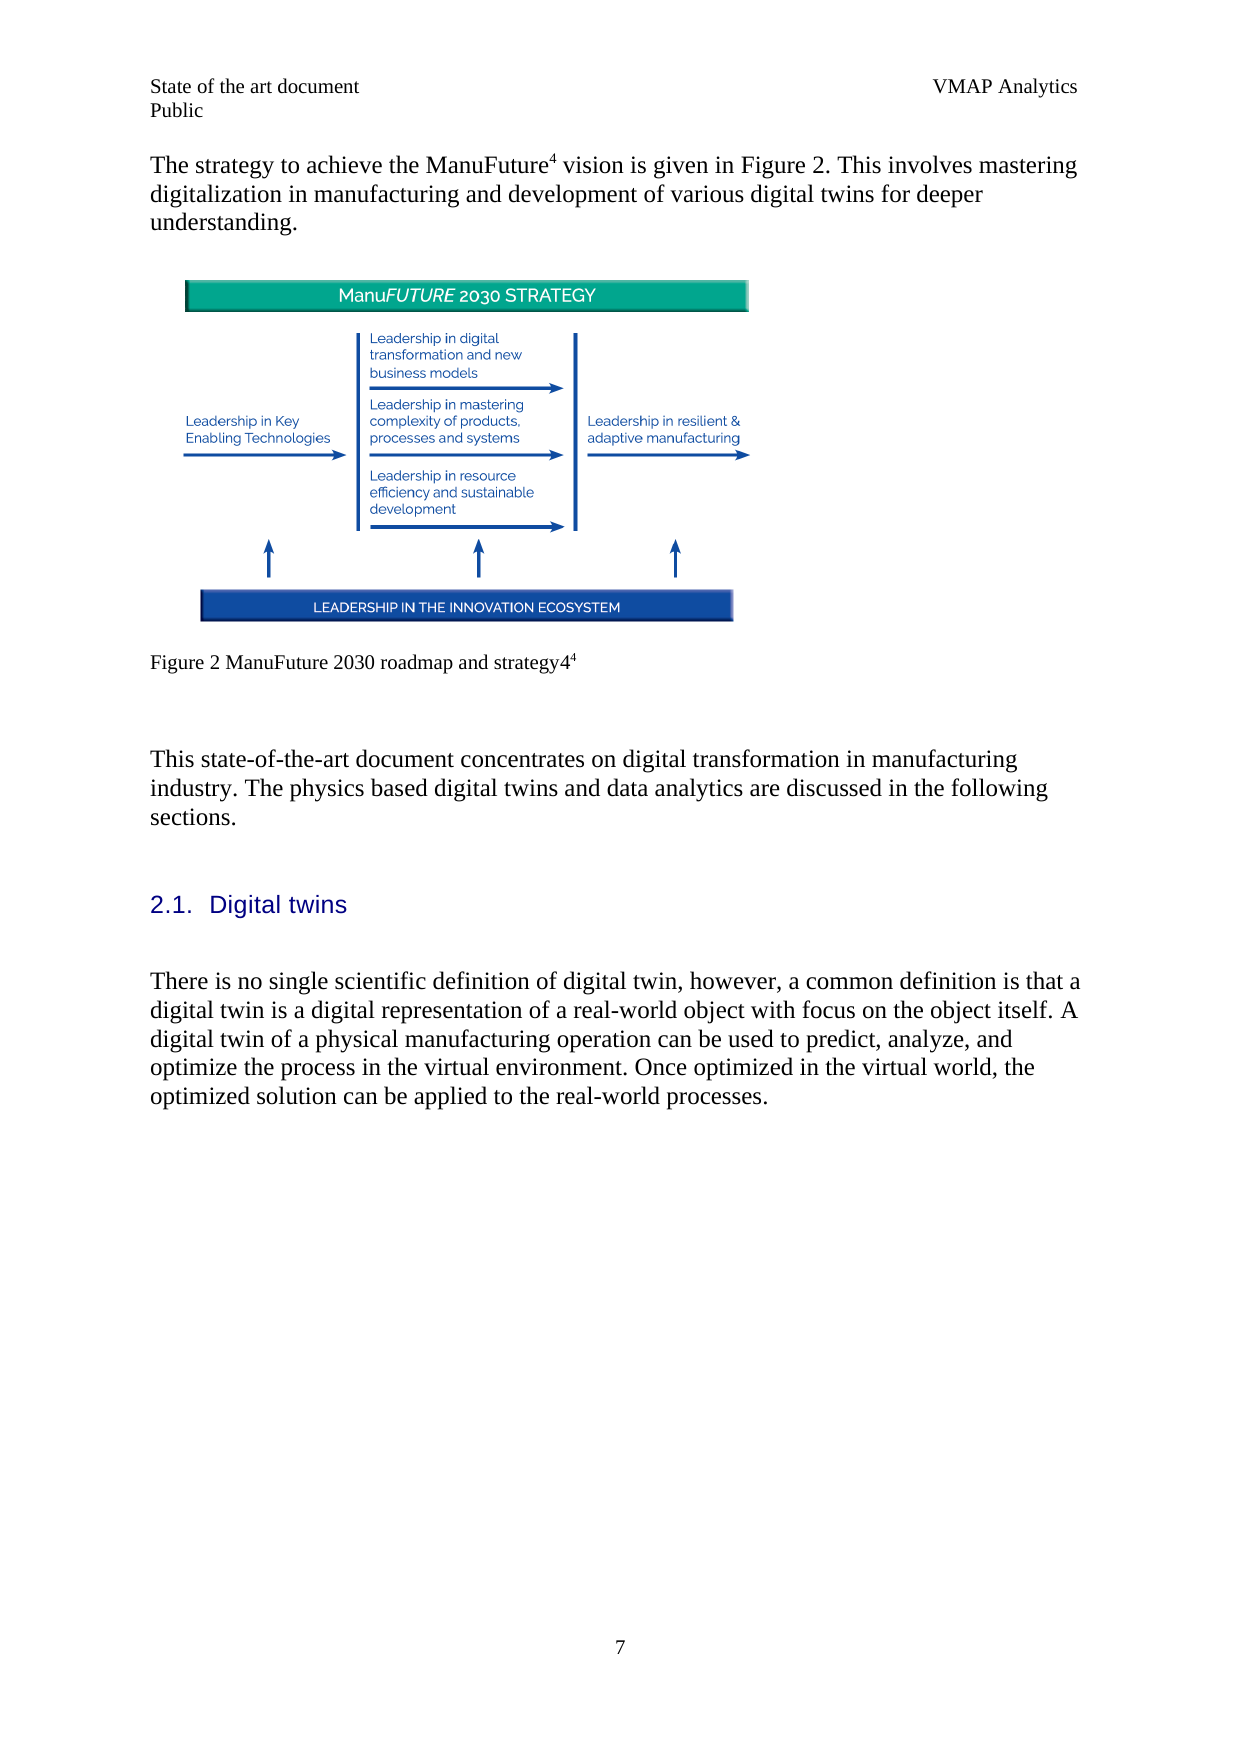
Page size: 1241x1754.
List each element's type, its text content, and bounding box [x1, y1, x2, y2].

text Figure 2 ManuFuture 2030 roadmap and strategy44 [150, 650, 1090, 674]
picture [150, 265, 783, 638]
text This state-of-the-art document concentrates on digital transformation in manufacturing industry. The physics based digital twins and data analytics are discussed in the following sections. [150, 744, 1090, 830]
text The strategy to achieve the ManuFuture4 vision is given in Figure 2. This involves mastering digitalization in manufacturing and development of various digital twins for deeper understanding. [150, 150, 1090, 236]
subtitle Digital twins [150, 890, 1090, 919]
text There is no single scientific definition of digital twin, however, a common definition is that a digital twin is a digital representation of a real-world object with focus on the object itself. A digital twin of a physical manufacturing operation can be used to predict, analyze, and optimize the process in the virtual environment. Once optimized in the virtual world, the optimized solution can be applied to the real-world processes. [150, 966, 1090, 1110]
